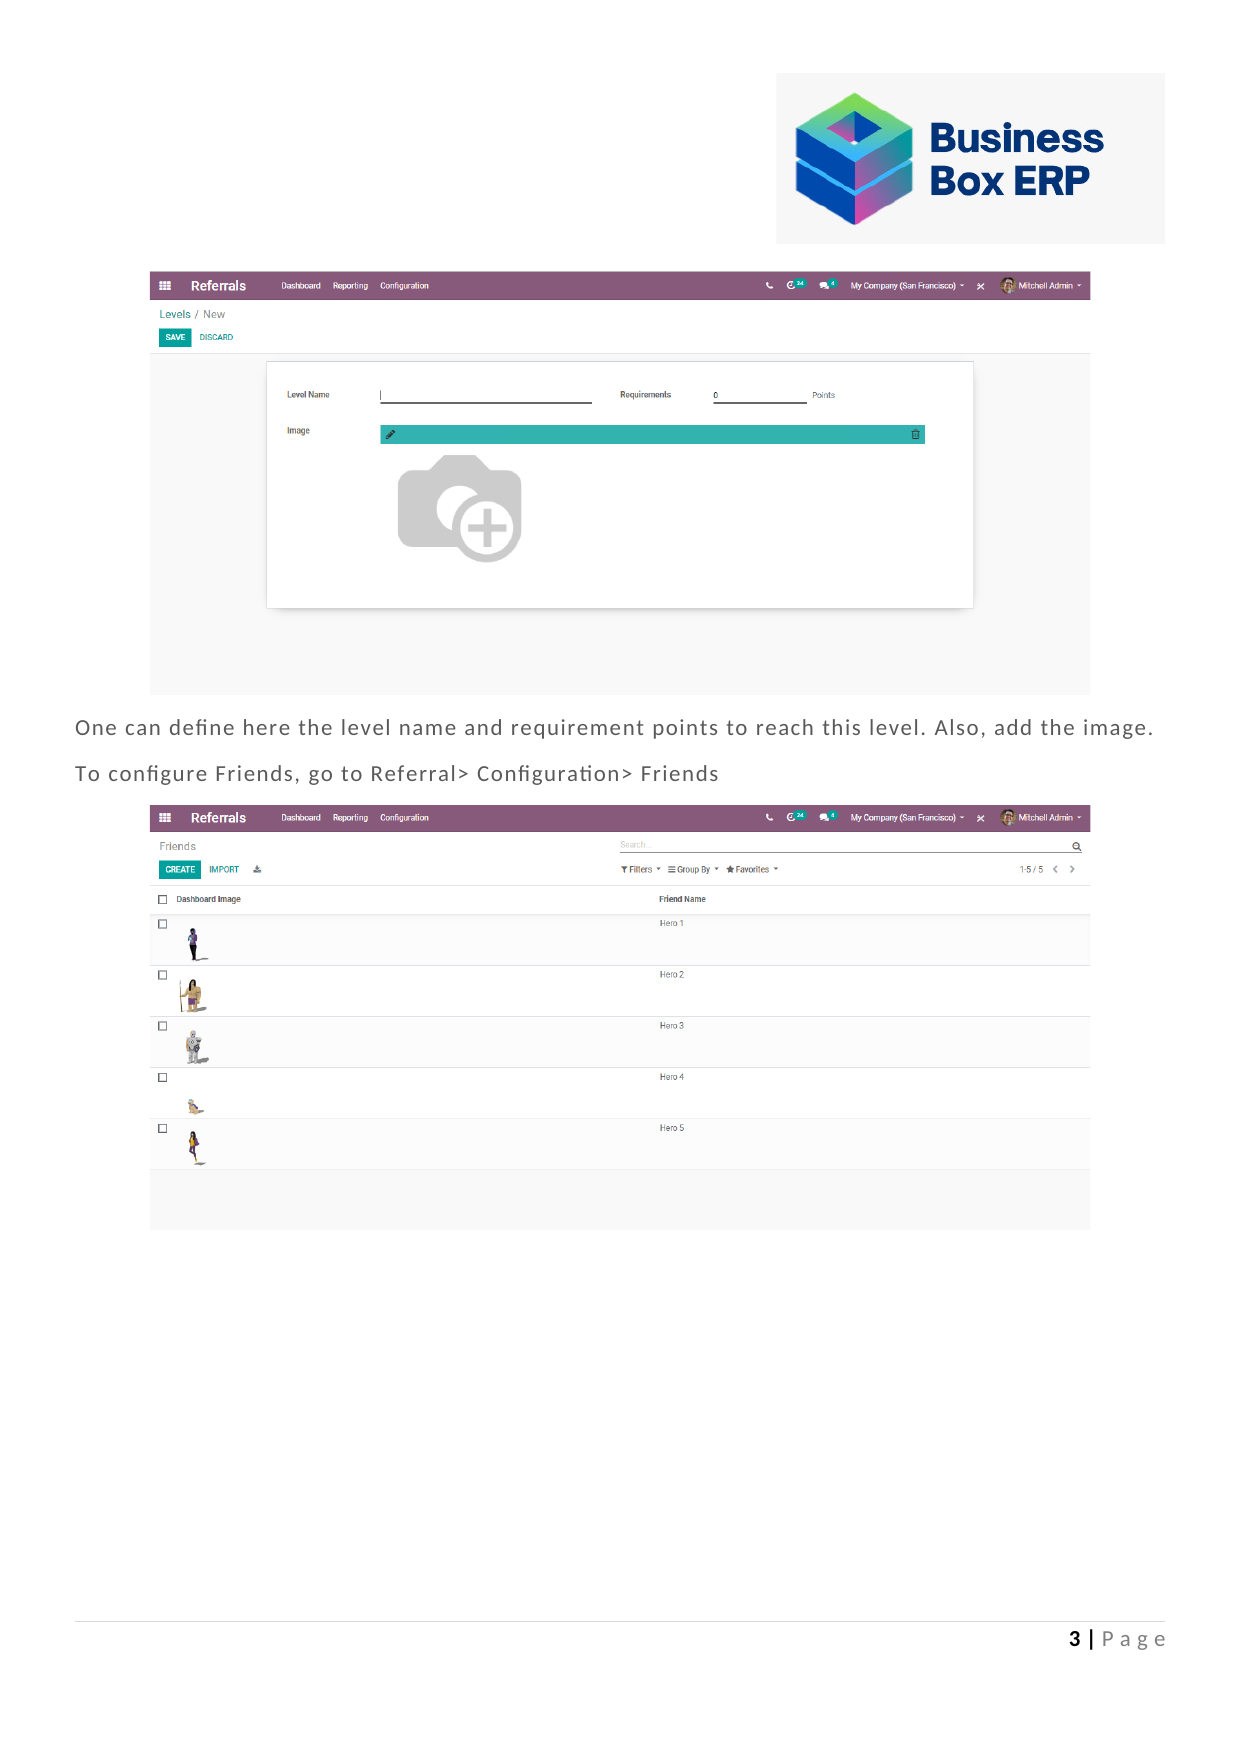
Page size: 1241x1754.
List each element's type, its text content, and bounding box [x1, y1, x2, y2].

subtitle One can define here the level name and requirement points to reach this level. Also, add the image. [75, 713, 1165, 741]
picture [149, 271, 1091, 695]
subtitle To configure Friends, go to Referral> Configuration> Friends [75, 759, 1165, 787]
picture [149, 805, 1091, 1230]
picture [776, 73, 1166, 244]
